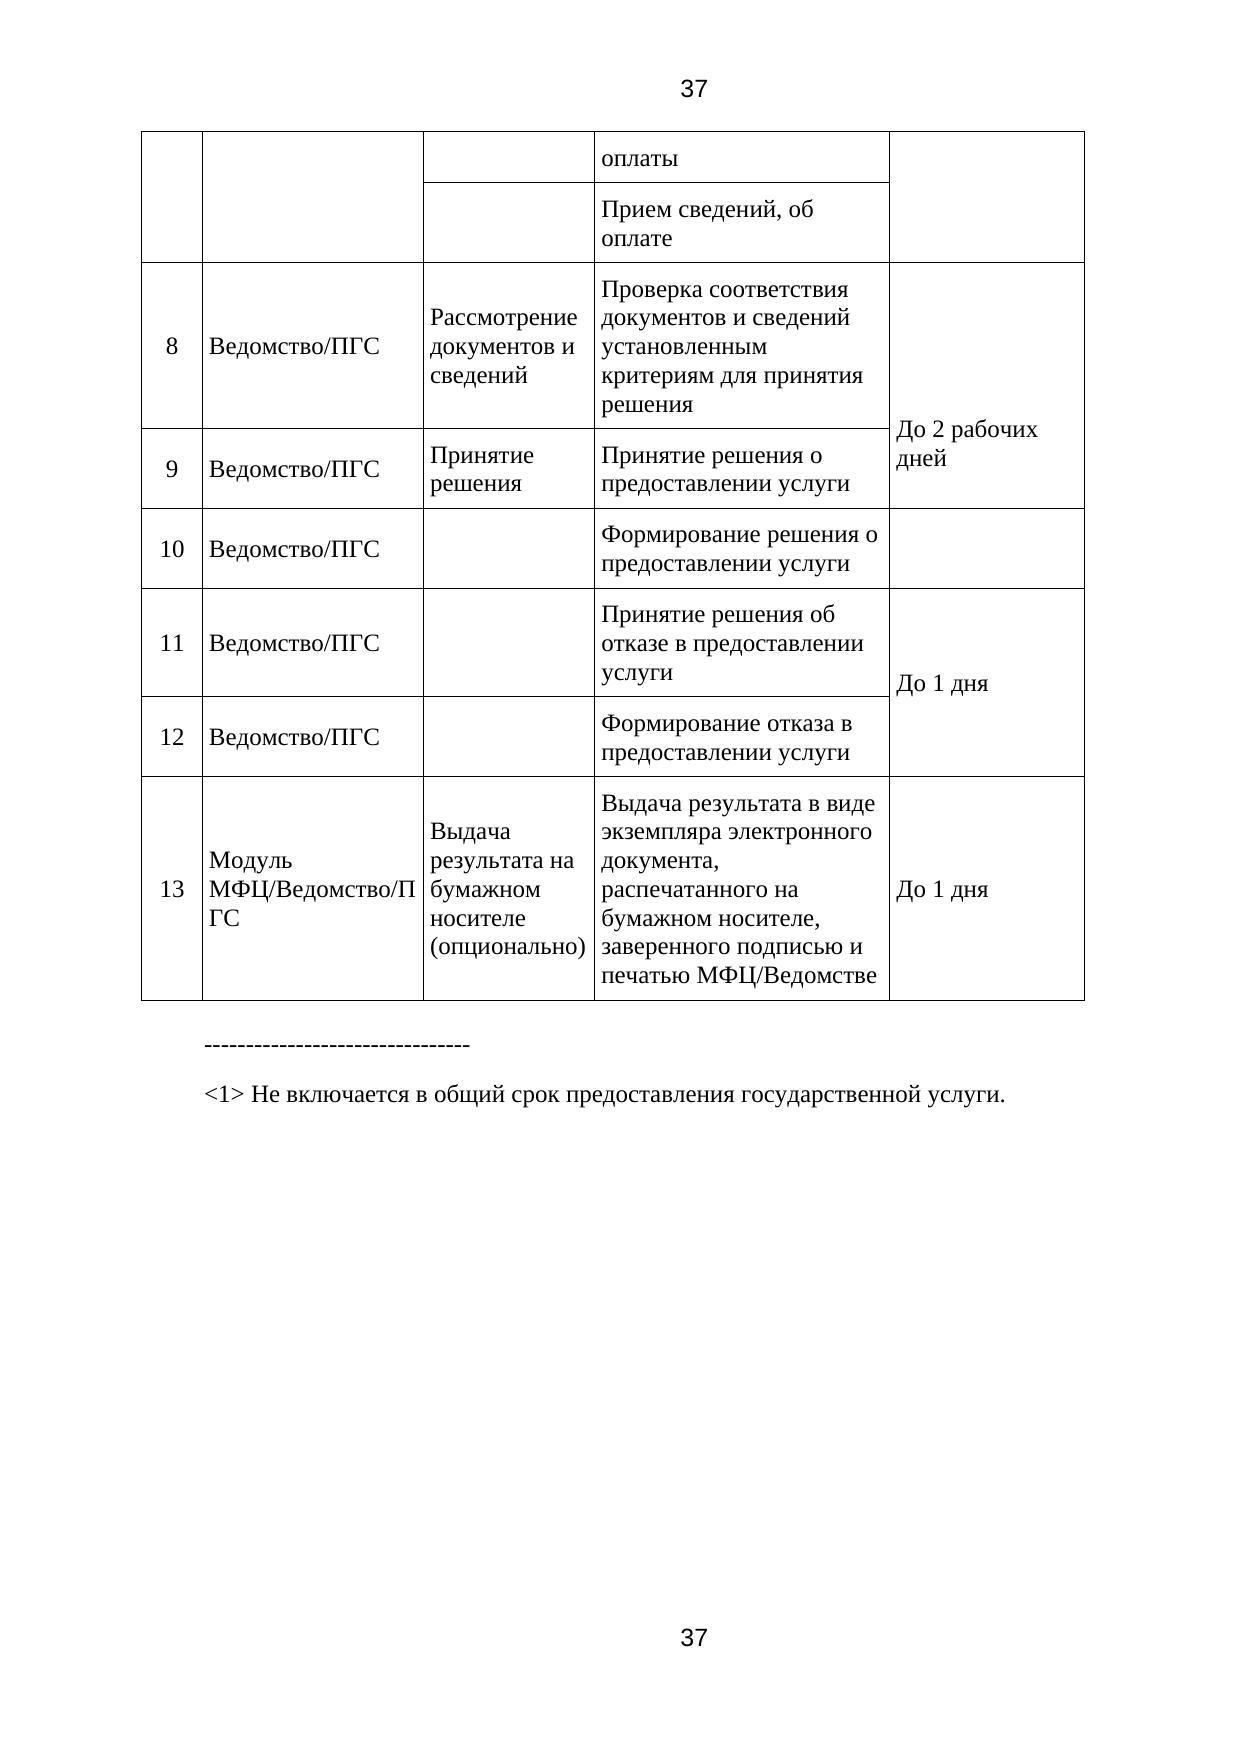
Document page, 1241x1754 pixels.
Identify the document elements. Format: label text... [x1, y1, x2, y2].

table_cell 9 [142, 429, 202, 508]
table_cell 10 [142, 509, 202, 588]
table_cell Ведомство/ПГС [203, 589, 423, 696]
table_cell 11 [142, 589, 202, 696]
table_cell Ведомство/ПГС [203, 429, 423, 508]
table_cell Рассмотрение документов и сведений [424, 263, 594, 428]
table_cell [595, 132, 889, 182]
table_cell Принятие решения об отказе в предоставлении услуги [595, 589, 889, 696]
table_cell [424, 697, 594, 776]
table_cell [424, 183, 594, 262]
table_cell Выдача результата в виде экземпляра электронного документа, распечатанного на бумажном носителе, заверенного подписью и печатью МФЦ/Ведомстве [595, 777, 889, 999]
table_cell Выдача результата на бумажном носителе (опционально) [424, 777, 594, 999]
table_cell Модуль МФЦ/Ведомство/ПГС [203, 777, 423, 999]
table_cell Формирование отказа в предоставлении услуги [595, 697, 889, 776]
table_cell [890, 509, 1084, 588]
table_cell 13 [142, 777, 202, 999]
table_cell До 2 рабочих дней [890, 263, 1084, 508]
text -------------------------------- [148, 1029, 1181, 1058]
table_cell Проверка соответствия документов и сведений установленным критериям для принятия решения [595, 263, 889, 428]
table_cell Принятие решения [424, 429, 594, 508]
table_cell Ведомство/ПГС [203, 697, 423, 776]
text <1> Не включается в общий срок предоставления государственной услуги. [148, 1079, 1181, 1108]
table_cell Ведомство/ПГС [203, 263, 423, 428]
table_cell Прием сведений, об оплате [595, 183, 889, 262]
table_cell [424, 589, 594, 696]
table_cell До 1 дня [890, 589, 1084, 776]
table_cell 8 [142, 263, 202, 428]
table_cell 12 [142, 697, 202, 776]
table_cell Принятие решения о предоставлении услуги [595, 429, 889, 508]
table_cell До 1 дня [890, 777, 1084, 999]
table_cell [424, 132, 594, 182]
table_cell Формирование решения о предоставлении услуги [595, 509, 889, 588]
table_cell Ведомство/ПГС [203, 509, 423, 588]
table_cell [424, 509, 594, 588]
